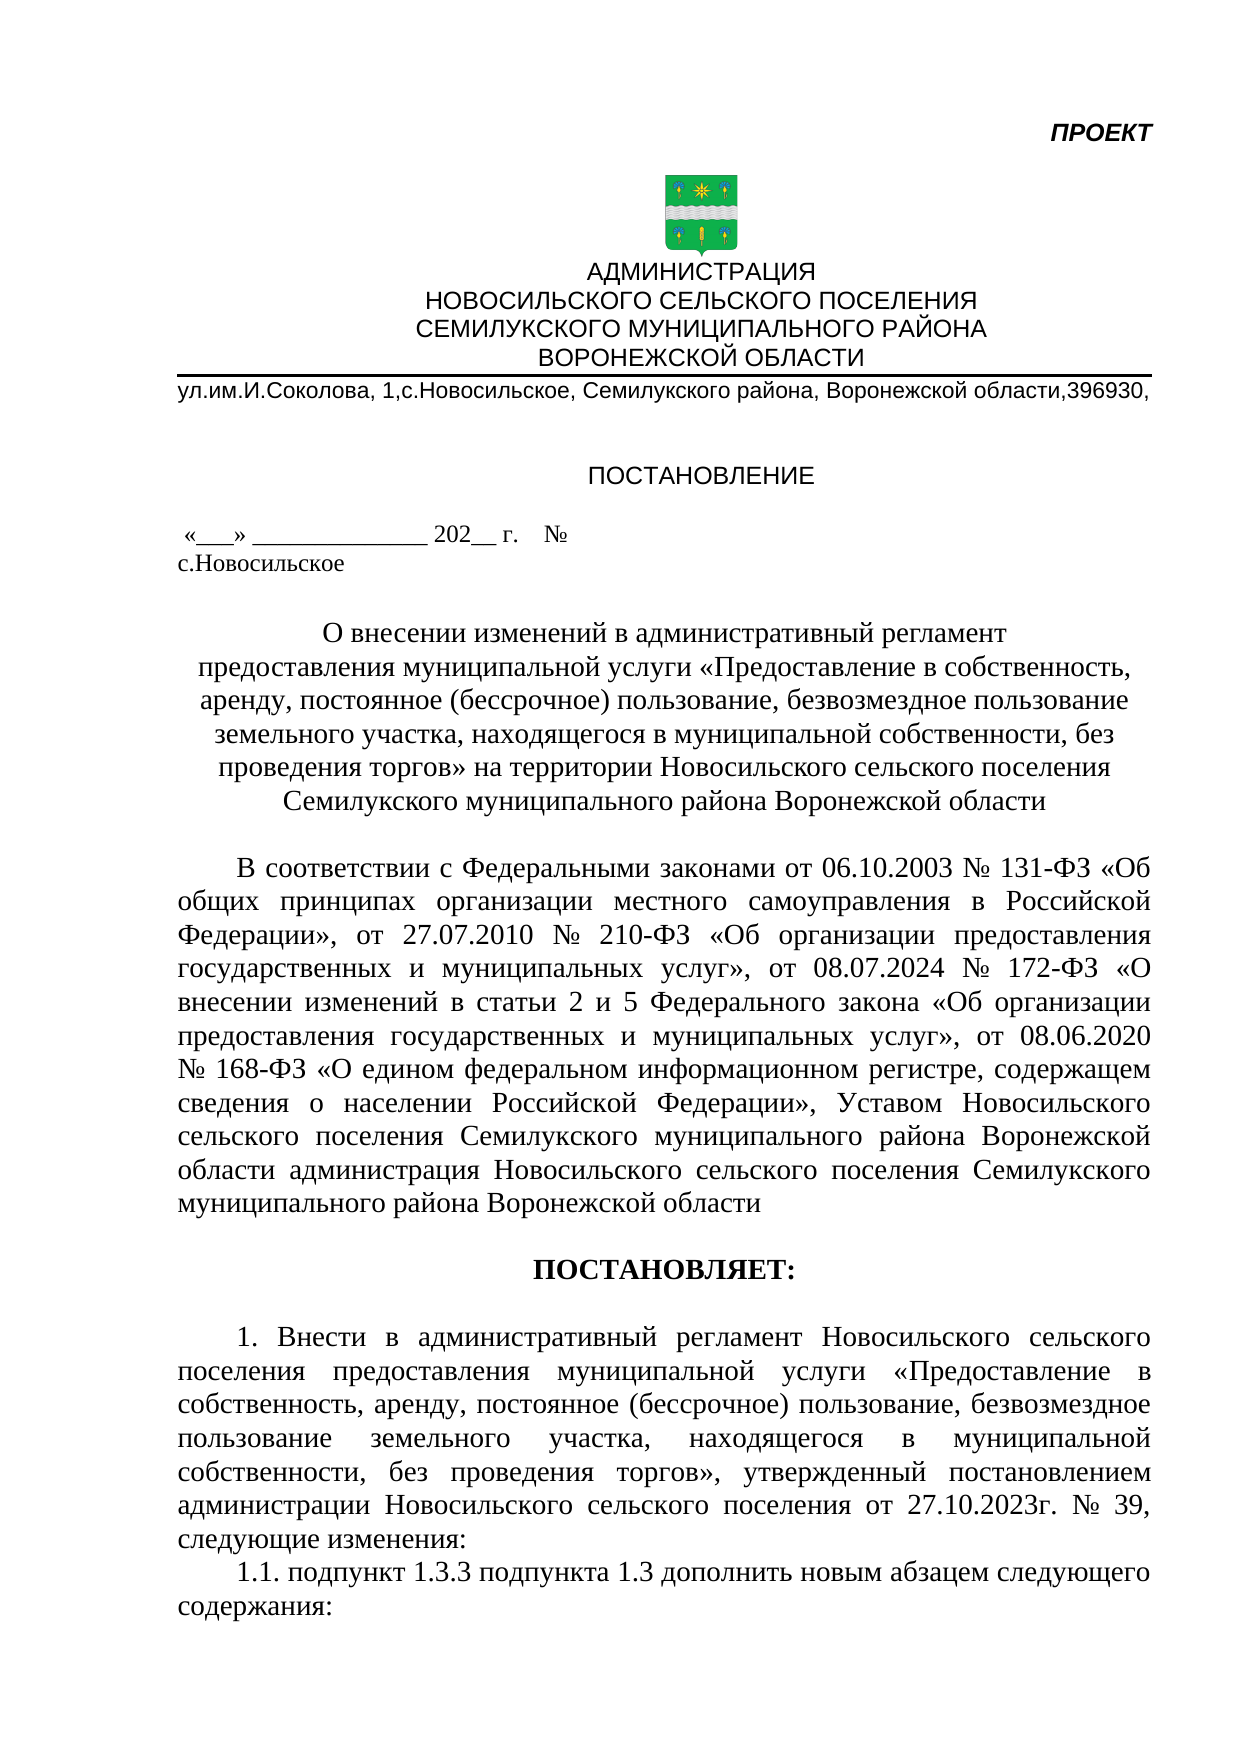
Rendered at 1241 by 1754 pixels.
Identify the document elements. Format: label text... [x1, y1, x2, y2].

text НОВОСИЛЬСКОГО СЕЛЬСКОГО ПОСЕЛЕНИЯ [177, 286, 1152, 314]
text ПОСТАНОВЛЯЕТ: [177, 1252, 1152, 1286]
text предоставления муниципальной услуги «Предоставление в собственность, аренду, постоянное (бессрочное) пользование, безвозмездное пользование земельного участка, находящегося в муниципальной собственности, без проведения торгов» на территории Новосильского сельского поселения Семилукского муниципального района Воронежской области [177, 649, 1152, 816]
text ПОСТАНОВЛЕНИЕ [177, 461, 1152, 490]
text «___» ______________ 202__ г. № [177, 519, 1152, 548]
text В соответствии с Федеральными законами от 06.10.2003 № 131-ФЗ «Об общих принципах организации местного самоуправления в Российской Федерации», от 27.07.2010 № 210-ФЗ «Об организации предоставления государственных и муниципальных услуг», от 08.07.2024 № 172-ФЗ «О внесении изменений в статьи 2 и 5 Федерального закона «Об организации предоставления государственных и муниципальных услуг», от 08.06.2020 № 168-ФЗ «О едином федеральном информационном регистре, содержащем сведения о населении Российской Федерации», Уставом Новосильского сельского поселения Семилукского муниципального района Воронежской области администрация Новосильского сельского поселения Семилукского муниципального района Воронежской области [177, 850, 1152, 1219]
text ВОРОНЕЖСКОЙ ОБЛАСТИ [177, 343, 1152, 374]
text с.Новосильское [177, 548, 1152, 577]
text 1.1. подпункт 1.3.3 подпункта 1.3 дополнить новым абзацем следующего содержания: [177, 1554, 1152, 1621]
picture [665, 175, 738, 257]
text АДМИНИСТРАЦИЯ [177, 257, 1152, 286]
text ПРОЕКТ [177, 118, 1152, 147]
text СЕМИЛУКСКОГО МУНИЦИПАЛЬНОГО РАЙОНА [177, 314, 1152, 343]
text ул.им.И.Соколова, 1,с.Новосильское, Семилукского района, Воронежской области,396930, [177, 377, 1152, 403]
text О внесении изменений в административный регламент [177, 615, 1152, 649]
text 1. Внести в административный регламент Новосильского сельского поселения предоставления муниципальной услуги «Предоставление в собственность, аренду, постоянное (бессрочное) пользование, безвозмездное пользование земельного участка, находящегося в муниципальной собственности, без проведения торгов», утвержденный постановлением администрации Новосильского сельского поселения от 27.10.2023г. № 39, следующие изменения: [177, 1319, 1152, 1554]
